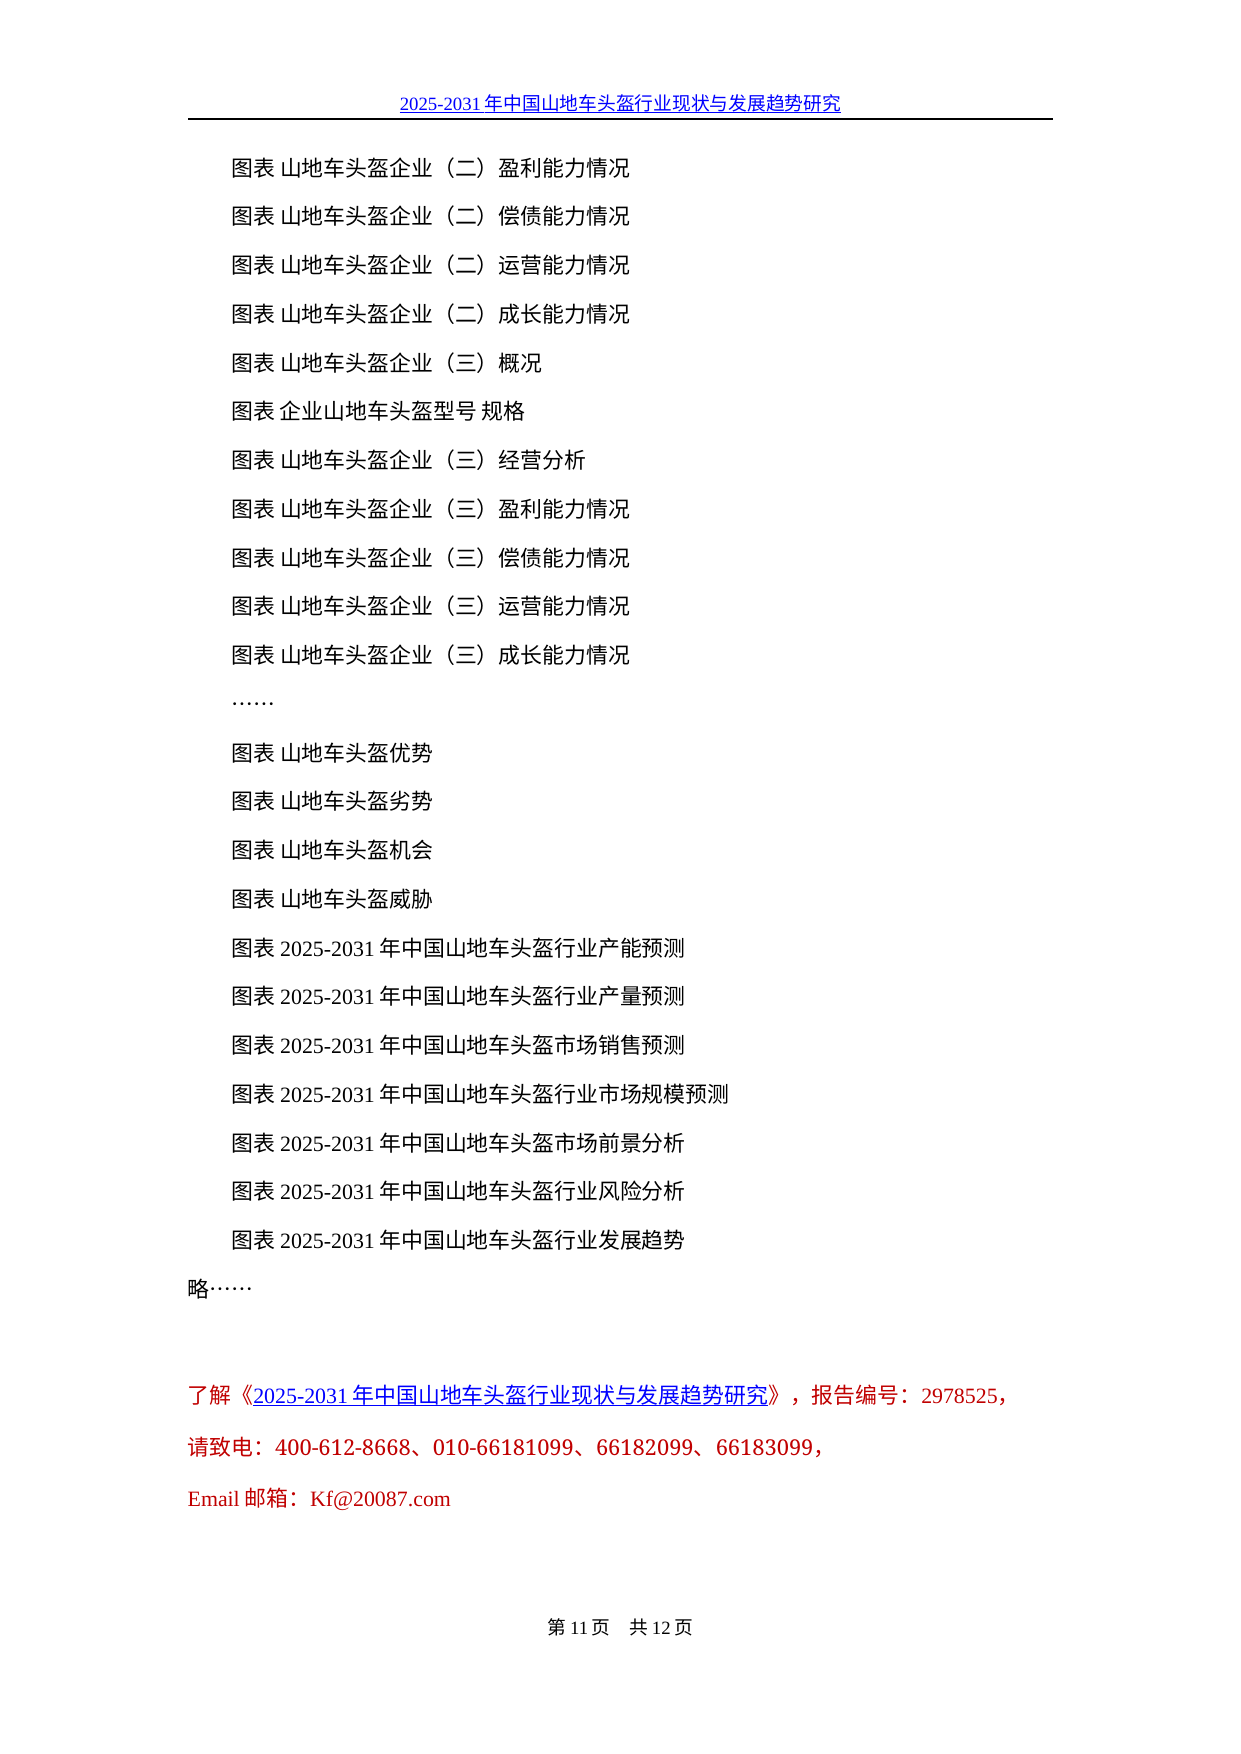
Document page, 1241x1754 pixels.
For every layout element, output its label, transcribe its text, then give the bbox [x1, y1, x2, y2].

text 请致电：400-612-8668、010-66181099、66182099、66183099， [187, 1429, 1053, 1462]
text 了解《2025-2031年中国山地车头盔行业现状与发展趋势研究》，报告编号：2978525， [187, 1378, 1053, 1410]
text Email邮箱：Kf@20087.com [187, 1481, 1053, 1513]
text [187, 150, 1053, 1304]
